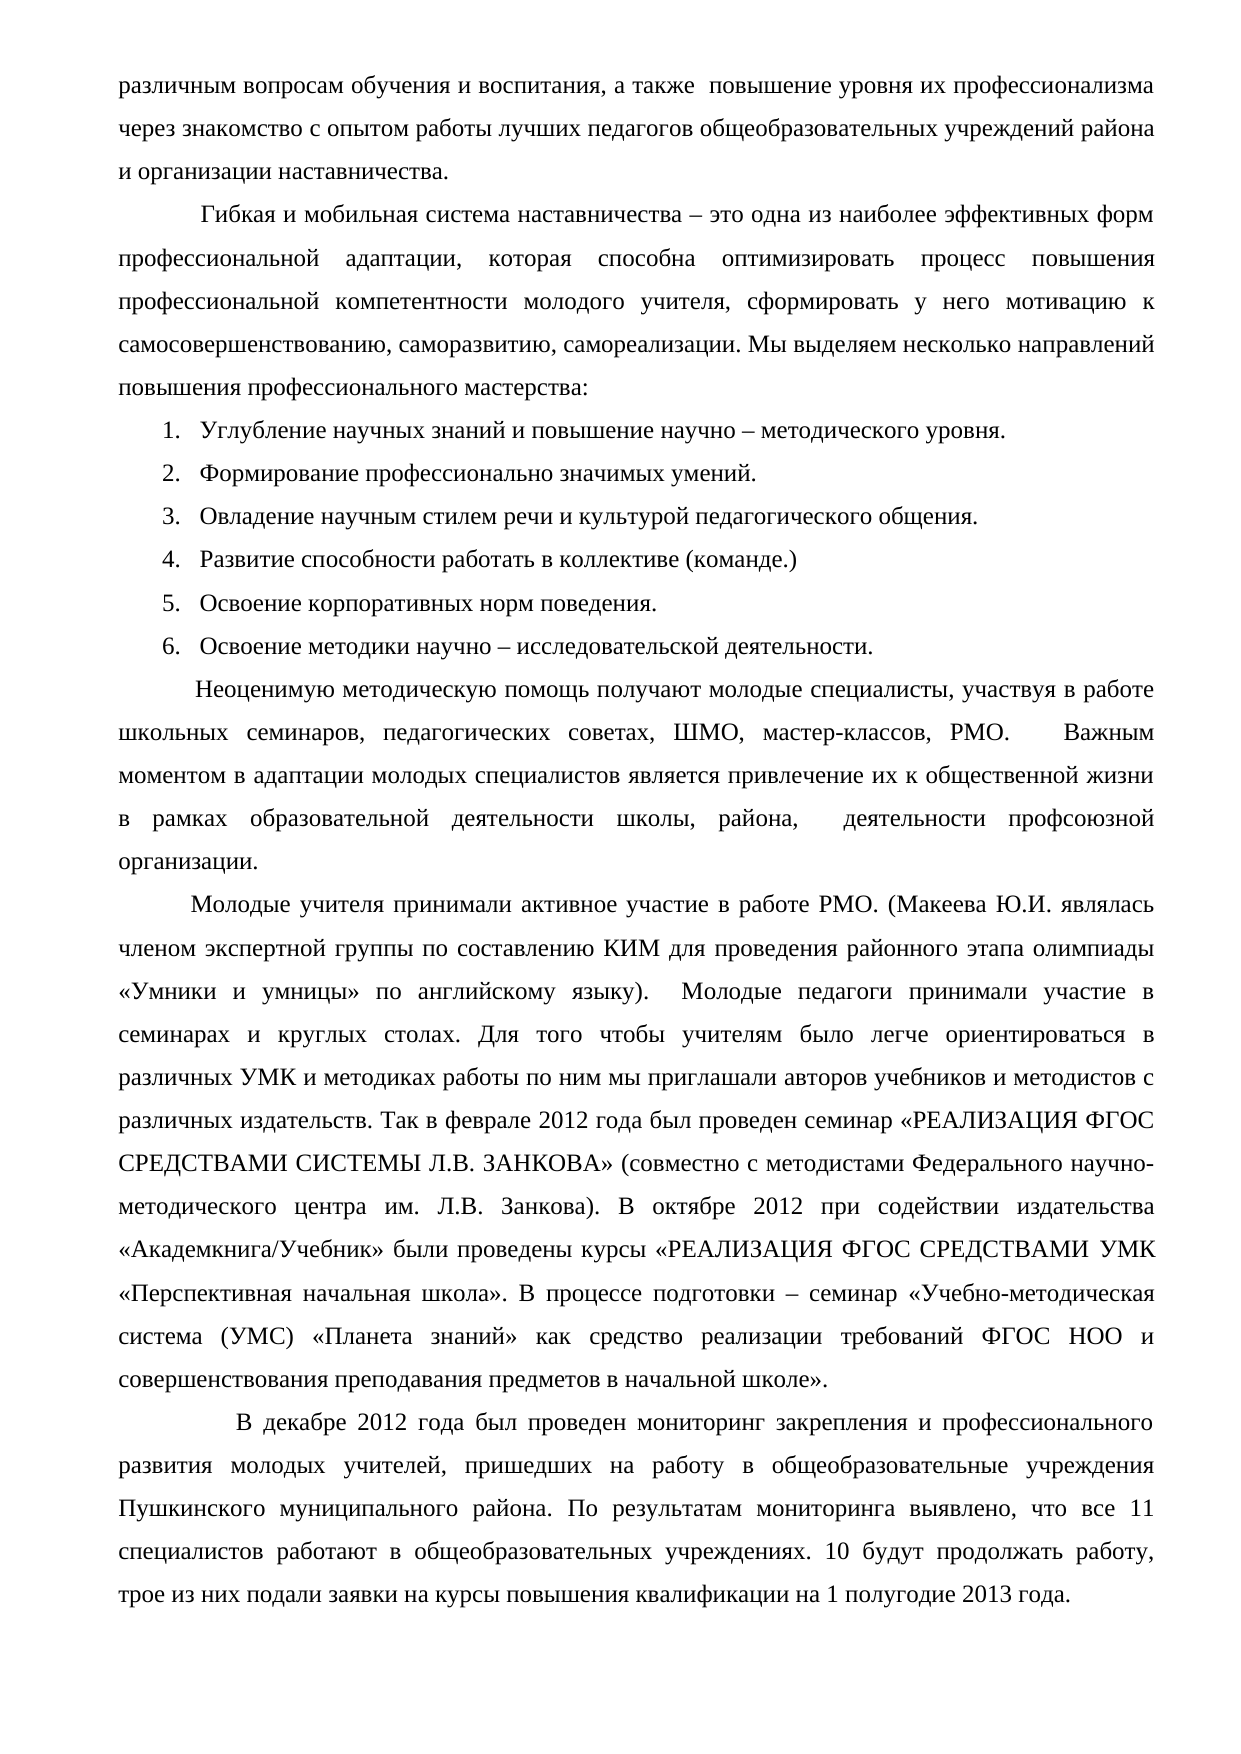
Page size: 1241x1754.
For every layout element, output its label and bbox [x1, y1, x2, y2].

table_header [107, 59, 1167, 1632]
